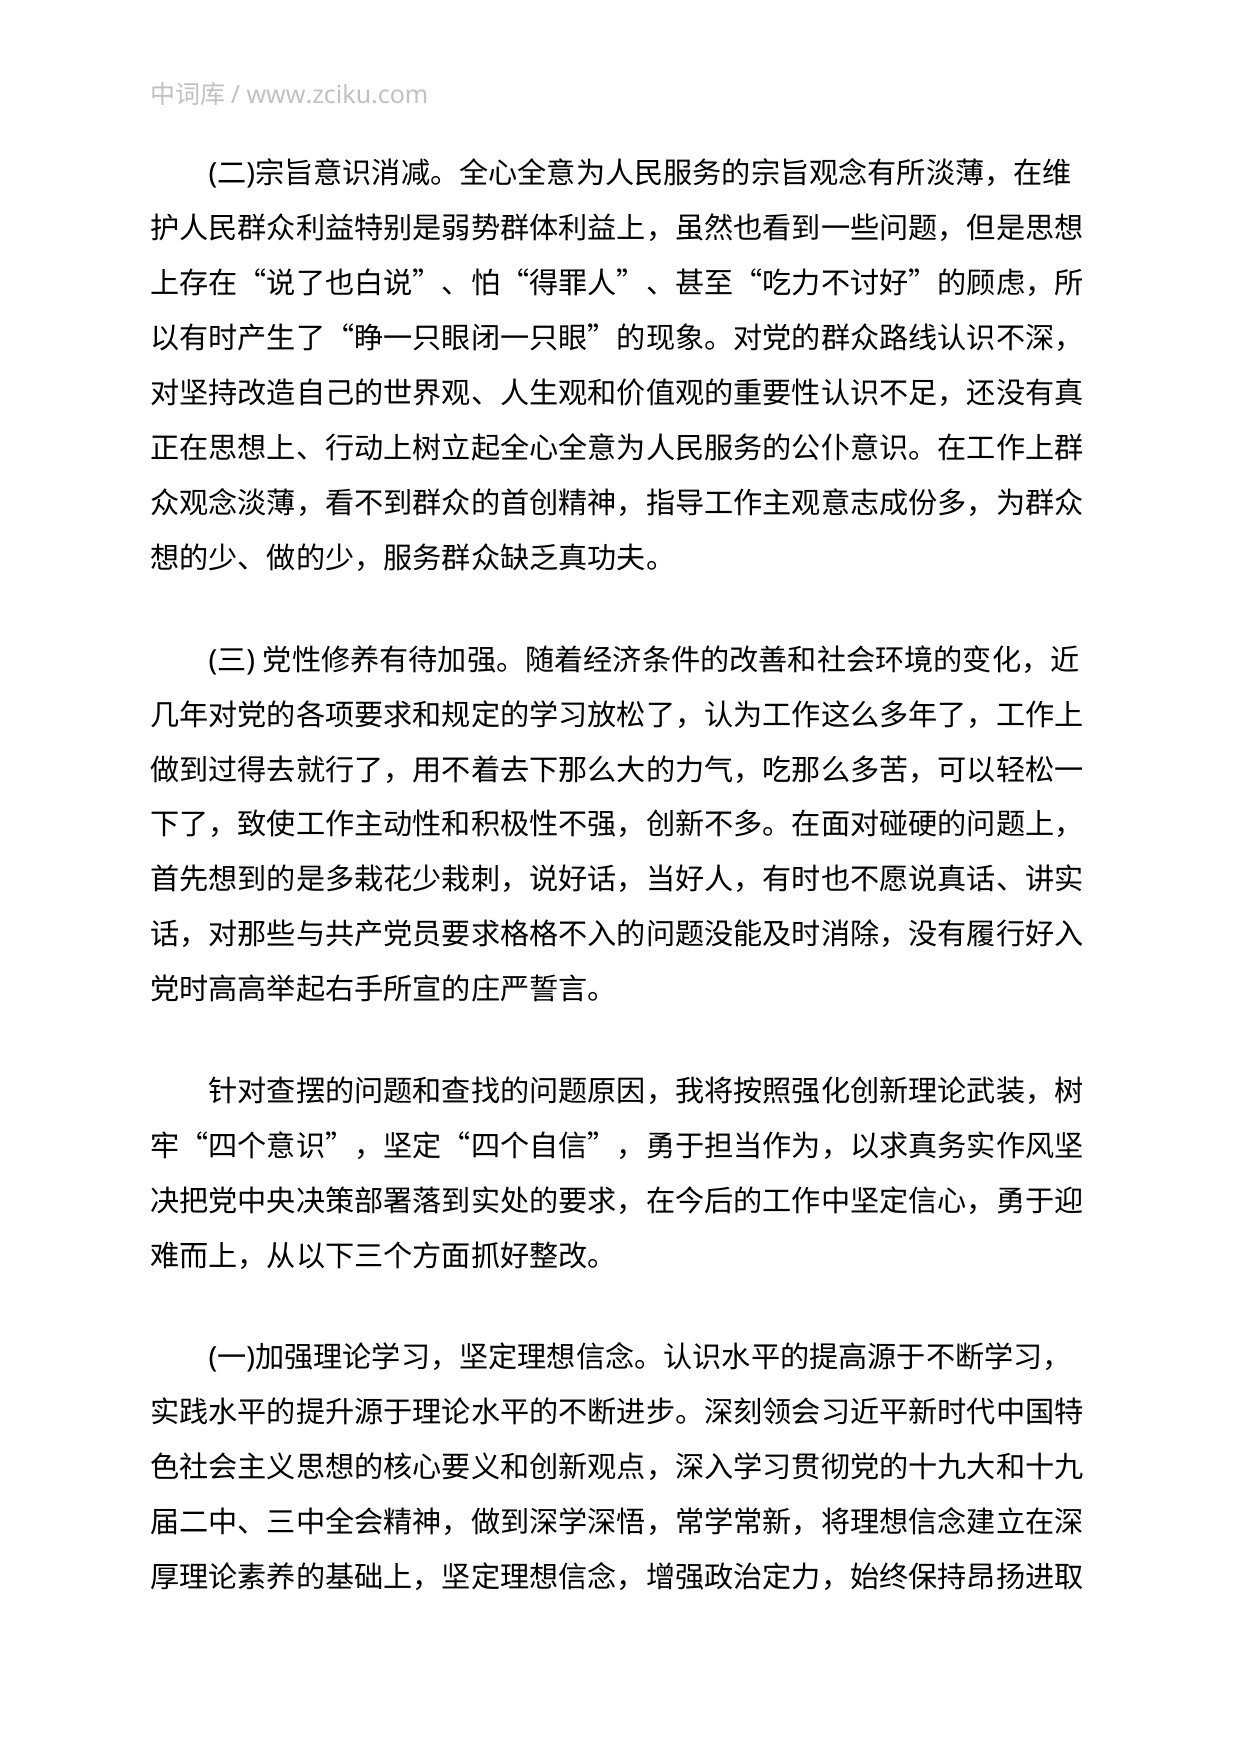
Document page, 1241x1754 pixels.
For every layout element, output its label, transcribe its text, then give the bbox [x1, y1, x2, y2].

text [150, 1334, 1090, 1596]
text (二)宗旨意识消减。全心全意为人民服务的宗旨观念有所淡薄，在维护人民群众利益特别是弱势群体利益上，虽然也看到一些问题，但是思想上存在“说了也白说”、怕“得罪人”、甚至“吃力不讨好”的顾虑，所以有时产生了“睁一只眼闭一只眼”的现象。对党的群众路线认识不深，对坚持改造自己的世界观、人生观和价值观的重要性认识不足，还没有真正在思想上、行动上树立起全心全意为人民服务的公仆意识。在工作上群众观念淡薄，看不到群众的首创精神，指导工作主观意志成份多，为群众想的少、做的少，服务群众缺乏真功夫。 [150, 150, 1090, 577]
text (三) 党性修养有待加强。随着经济条件的改善和社会环境的变化，近几年对党的各项要求和规定的学习放松了，认为工作这么多年了，工作上做到过得去就行了，用不着去下那么大的力气，吃那么多苦，可以轻松一下了，致使工作主动性和积极性不强，创新不多。在面对碰硬的问题上，首先想到的是多栽花少栽刺，说好话，当好人，有时也不愿说真话、讲实话，对那些与共产党员要求格格不入的问题没能及时消除，没有履行好入党时高高举起右手所宣的庄严誓言。 [150, 636, 1090, 1008]
text 针对查摆的问题和查找的问题原因，我将按照强化创新理论武装，树牢“四个意识”，坚定“四个自信”，勇于担当作为，以求真务实作风坚决把党中央决策部署落到实处的要求，在今后的工作中坚定信心，勇于迎难而上，从以下三个方面抓好整改。 [150, 1067, 1090, 1274]
